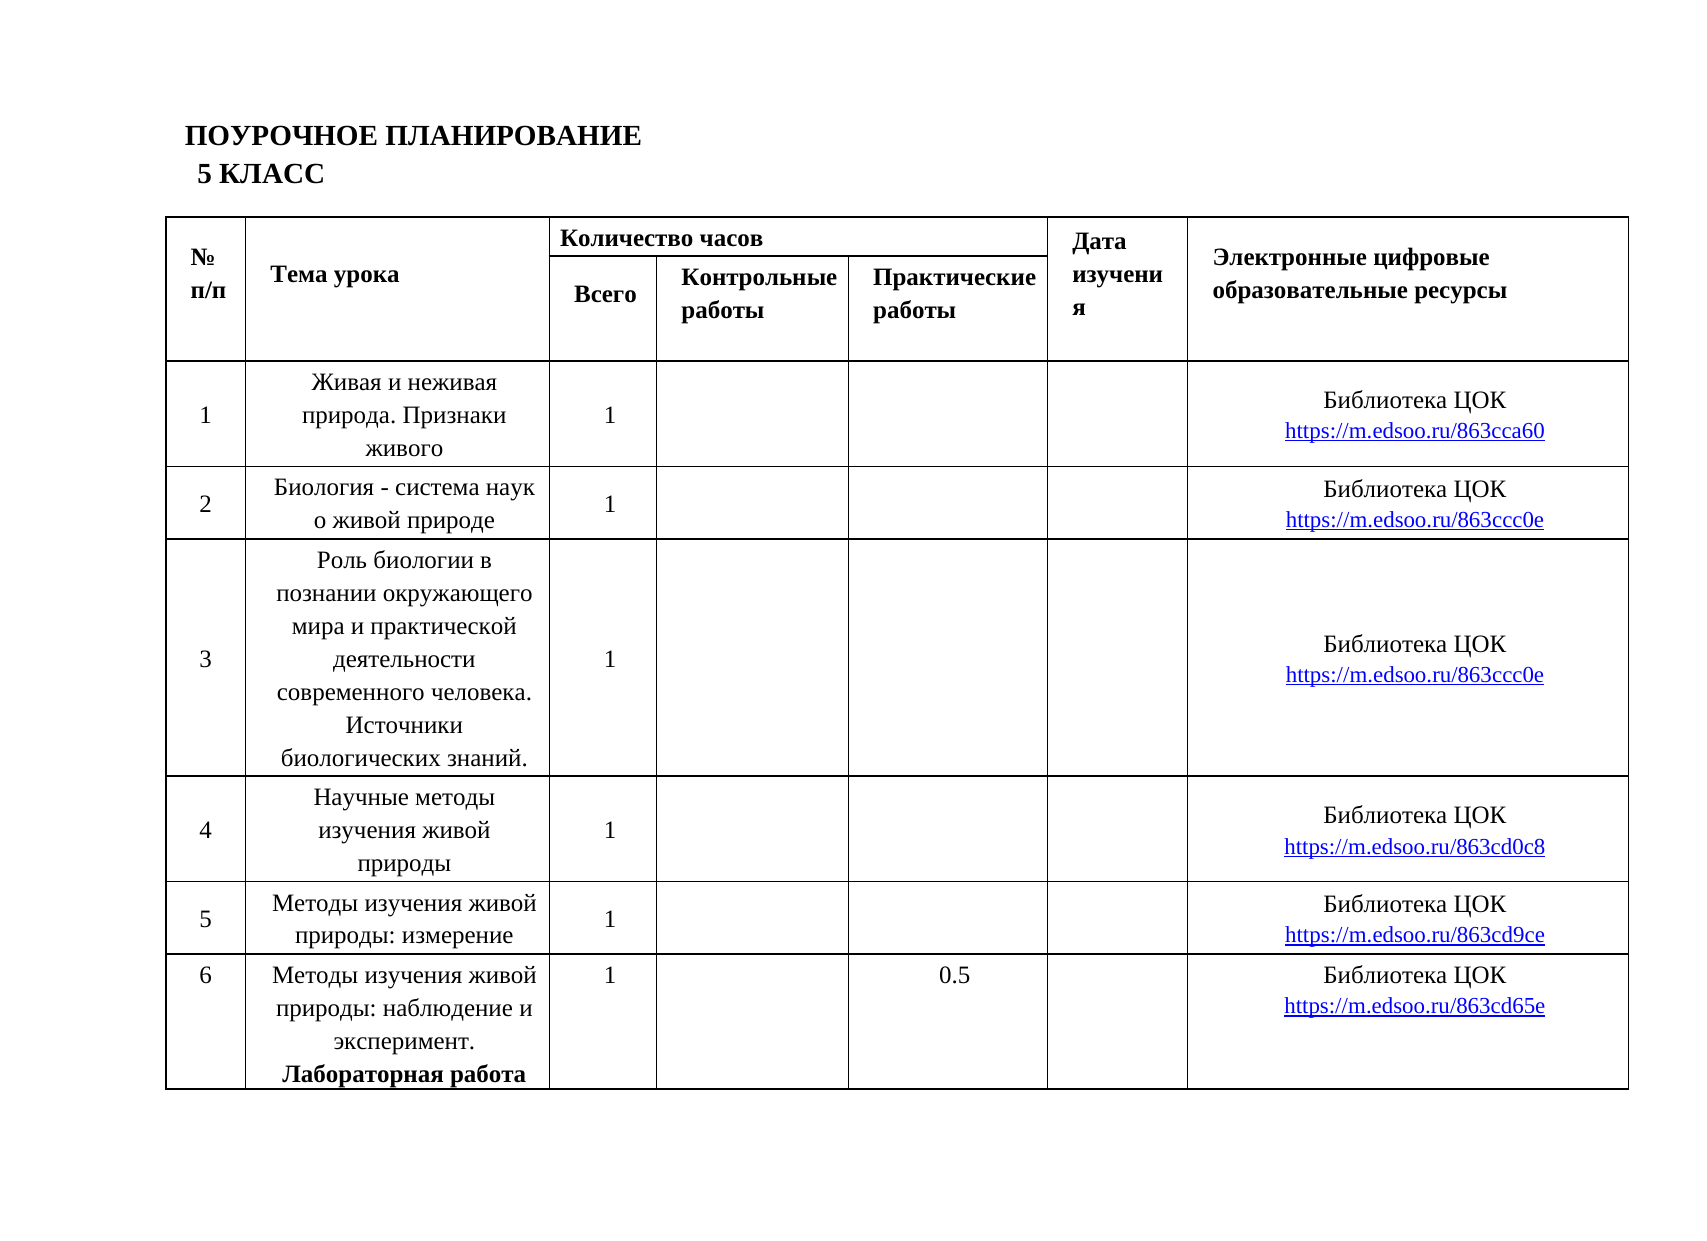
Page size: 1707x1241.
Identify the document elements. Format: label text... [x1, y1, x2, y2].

table_cell Библиотека ЦОК https://m.edsoo.ru/863cd9ce [1188, 882, 1628, 953]
table_cell [1048, 467, 1187, 538]
table_cell Научные методы изучения живой природы [246, 777, 549, 881]
table_cell 1 [167, 362, 245, 466]
table_cell [1048, 362, 1187, 466]
table_cell 4 [167, 777, 245, 881]
table_cell 1 [550, 540, 656, 775]
table_cell [657, 777, 848, 881]
table_cell 1 [550, 955, 656, 1088]
table_cell Библиотека ЦОК https://m.edsoo.ru/863ccc0e [1188, 467, 1628, 538]
table_cell 1 [550, 362, 656, 466]
table_cell Живая и неживая природа. Признаки живого [246, 362, 549, 466]
table_cell Практические работы [849, 257, 1047, 360]
table_cell 1 [550, 467, 656, 538]
table_cell Библиотека ЦОК https://m.edsoo.ru/863ccc0e [1188, 540, 1628, 775]
table_cell [657, 362, 848, 466]
table_cell 5 [167, 882, 245, 953]
table_cell [849, 362, 1047, 466]
table_cell 6 [167, 955, 245, 1088]
table_cell 3 [167, 540, 245, 775]
table_cell [849, 540, 1047, 775]
table_header Количество часов [550, 218, 1047, 255]
table_cell 2 [167, 467, 245, 538]
table_cell Контрольные работы [657, 257, 848, 360]
table_cell Библиотека ЦОК https://m.edsoo.ru/863cd0c8 [1188, 777, 1628, 881]
table_cell 1 [550, 777, 656, 881]
table_cell 1 [550, 882, 656, 953]
table_cell [849, 467, 1047, 538]
table_header Электронные цифровые образовательные ресурсы [1188, 218, 1628, 360]
table_cell [1048, 882, 1187, 953]
table_header Дата изучения [1048, 218, 1187, 360]
table_cell [657, 467, 848, 538]
table_cell [1048, 777, 1187, 881]
table_cell Всего [550, 257, 656, 360]
table_cell [657, 882, 848, 953]
text 5 КЛАСС [190, 157, 1618, 190]
table_header Тема урока [246, 218, 549, 360]
text ПОУРОЧНОЕ ПЛАНИРОВАНИЕ [177, 118, 1618, 152]
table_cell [1188, 955, 1628, 1088]
table_cell [1048, 955, 1187, 1088]
table_cell 0.5 [849, 955, 1047, 1088]
table_cell Методы изучения живой природы: измерение [246, 882, 549, 953]
table_cell Роль биологии в познании окружающего мира и практической деятельности современного человека. Источники биологических знаний. [246, 540, 549, 775]
table_header № п/п [167, 218, 245, 360]
table_cell [1048, 540, 1187, 775]
table_cell [657, 540, 848, 775]
table_cell [849, 777, 1047, 881]
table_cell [246, 955, 549, 1088]
table_cell Биология - система наук о живой природе [246, 467, 549, 538]
table_cell [657, 955, 848, 1088]
table_cell Библиотека ЦОК https://m.edsoo.ru/863cca60 [1188, 362, 1628, 466]
table_cell [849, 882, 1047, 953]
